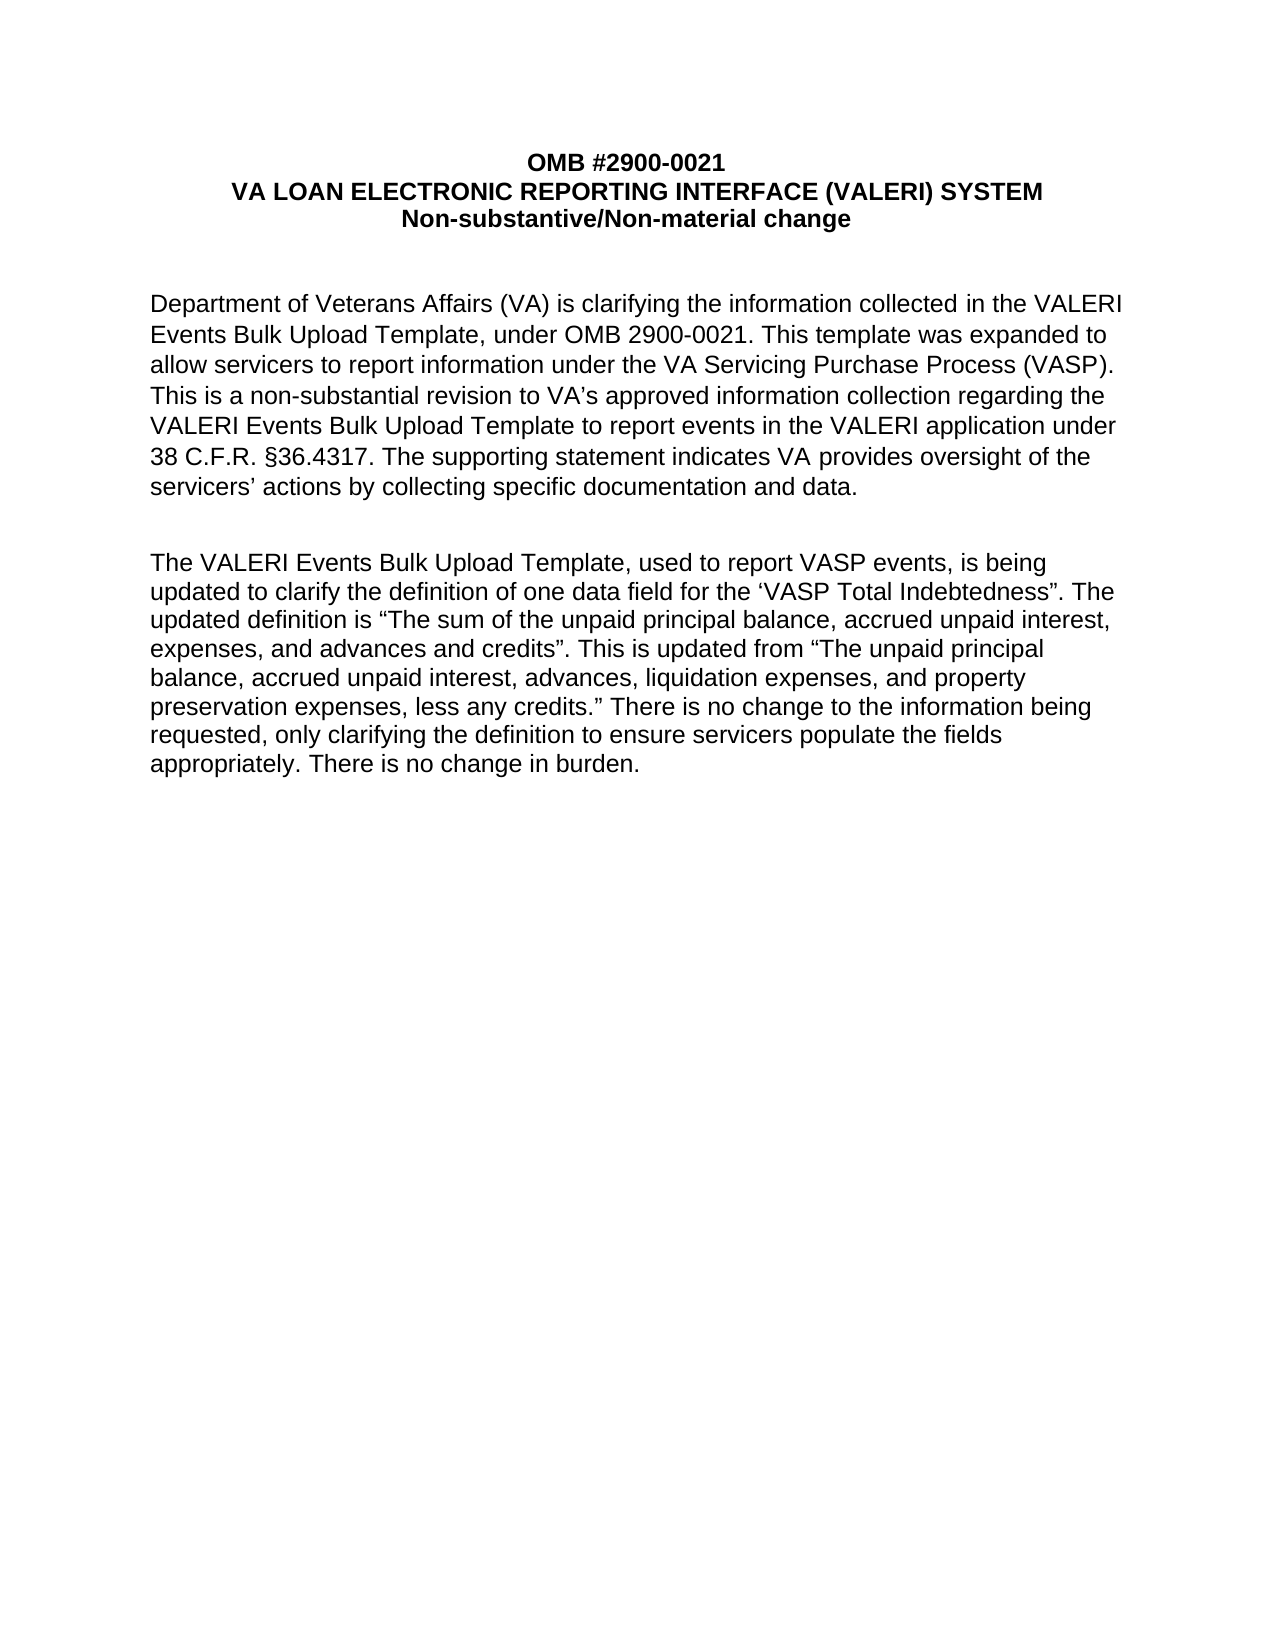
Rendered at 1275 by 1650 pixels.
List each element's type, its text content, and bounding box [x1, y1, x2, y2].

text OMB #2900-0021 [150, 150, 1102, 177]
text Non-substantive/Non-material change [150, 206, 1102, 233]
text The VALERI Events Bulk Upload Template, used to report VASP events, is being updated to clarify the definition of one data field for the ‘VASP Total Indebtedness”. The updated definition is “The sum of the unpaid principal balance, accrued unpaid interest, expenses, and advances and credits”. This is updated from “The unpaid principal balance, accrued unpaid interest, advances, liquidation expenses, and property preservation expenses, less any credits.” There is no change to the information being requested, only clarifying the definition to ensure servicers populate the fields appropriately. There is no change in burden. [150, 548, 1125, 778]
text VA LOAN ELECTRONIC REPORTING INTERFACE (VALERI) SYSTEM [150, 177, 1125, 206]
text Department of Veterans Affairs (VA) is clarifying the information collected in the VALERI Events Bulk Upload Template, under OMB 2900-0021. This template was expanded to allow servicers to report information under the VA Servicing Purchase Process (VASP). This is a non-substantial revision to VA’s approved information collection regarding the VALERI Events Bulk Upload Template to report events in the VALERI application under 38 C.F.R. §36.4317. The supporting statement indicates VA provides oversight of the servicers’ actions by collecting specific documentation and data. [150, 289, 1125, 501]
